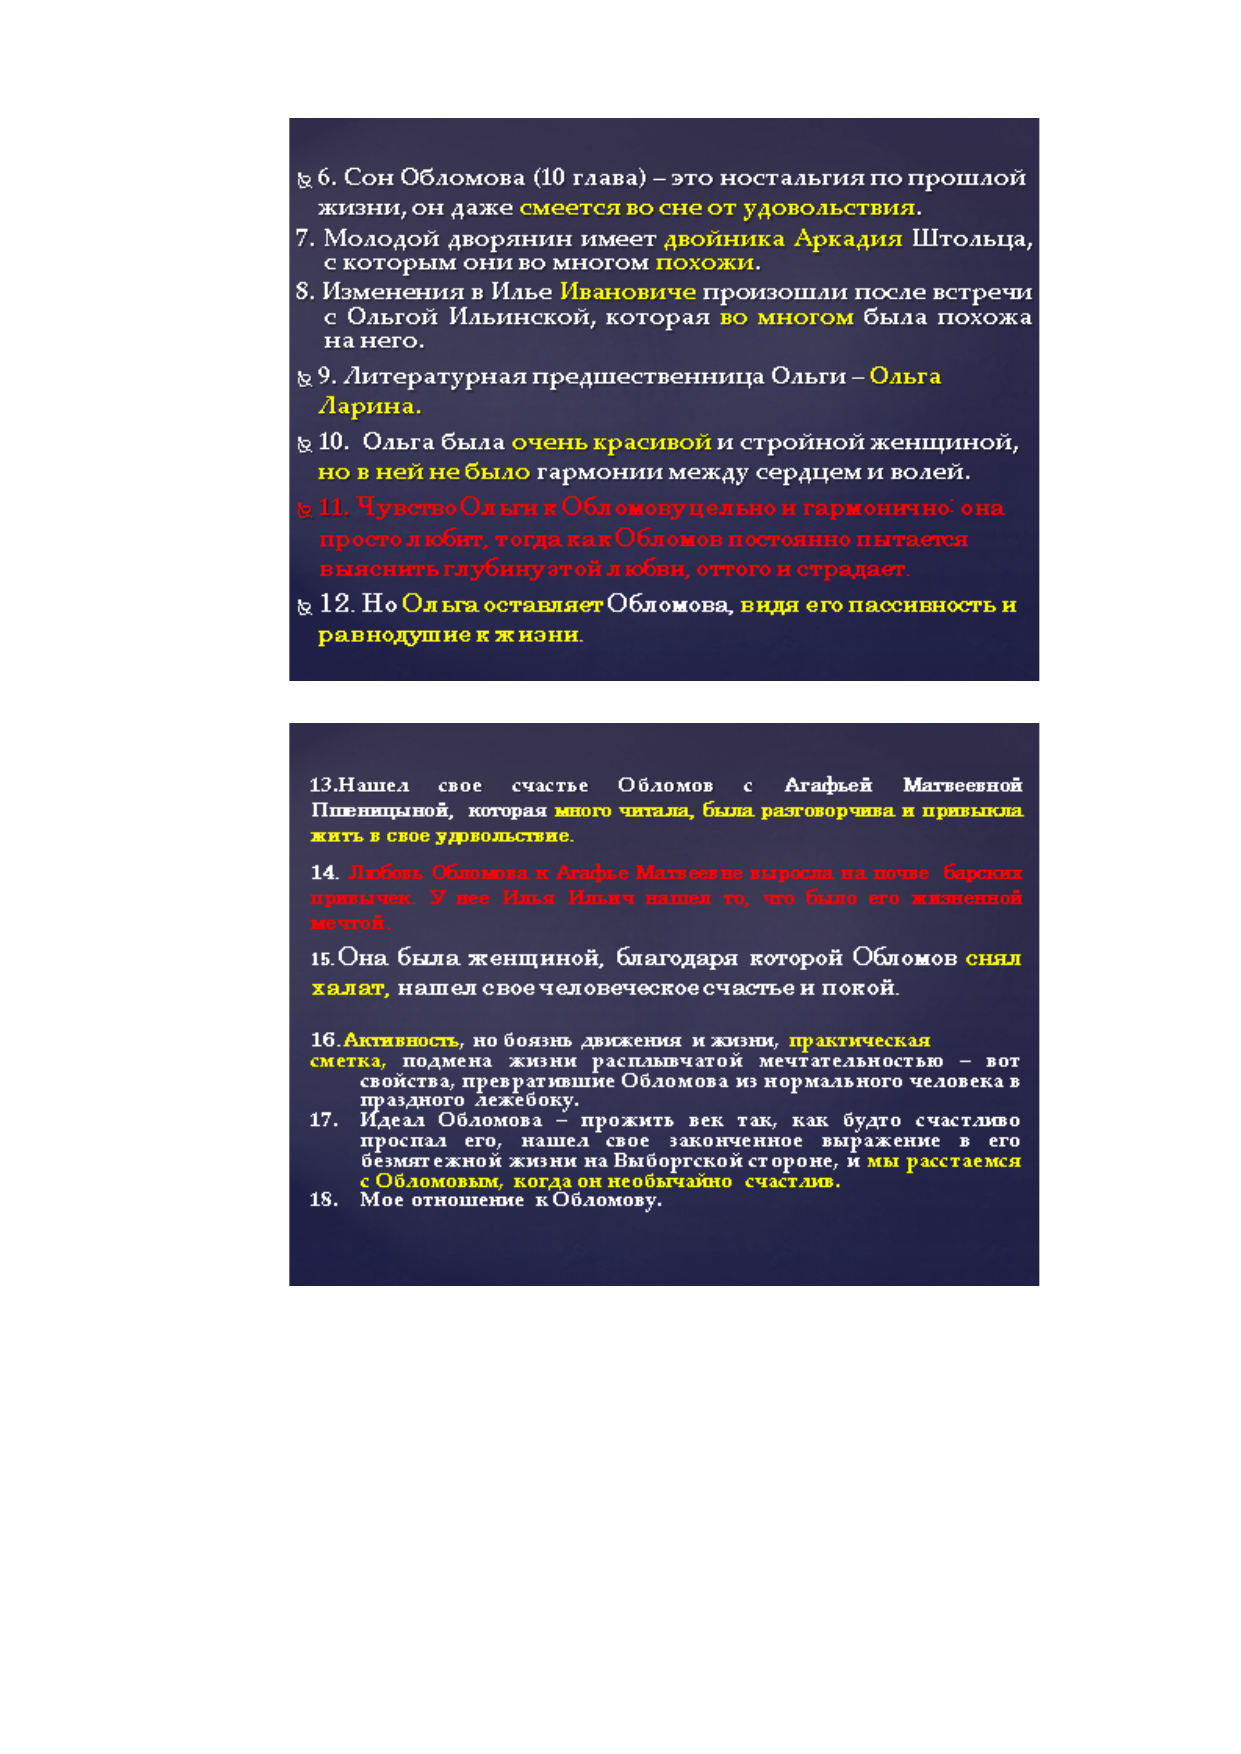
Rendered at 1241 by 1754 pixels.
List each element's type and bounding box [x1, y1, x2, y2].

picture [289, 118, 1040, 681]
picture [289, 723, 1040, 1286]
